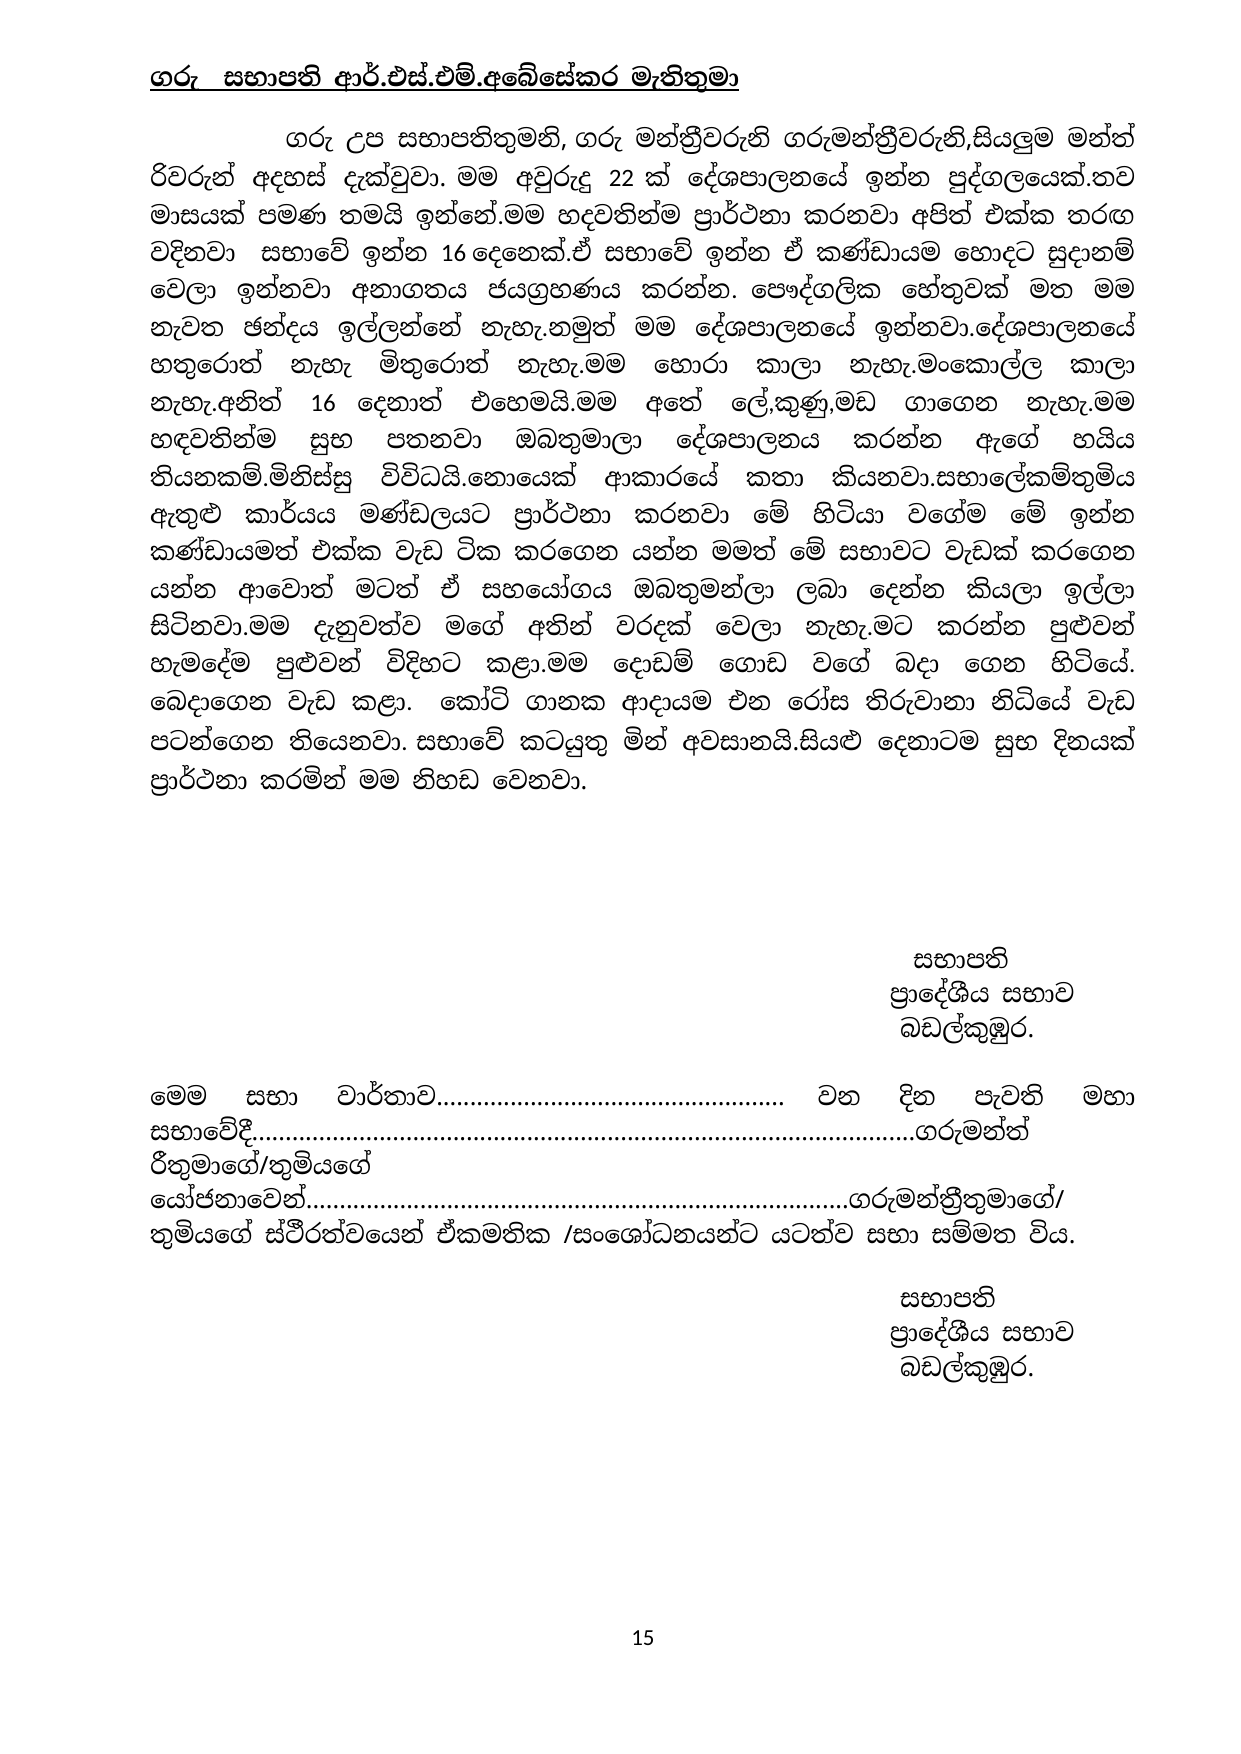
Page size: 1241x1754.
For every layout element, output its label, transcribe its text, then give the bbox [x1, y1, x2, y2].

text මෙම සභා වාර්තාව.................................................... වන දින පැවති මහා සභාවේදී...................................................................................................ගරුමන්ත්‍රීතුමාගේ/තුමියගේ යෝජනාවෙන්.................................................................................ගරුමන්ත්‍රීතුමාගේ/තුමියගේ ස්ථීරත්වයෙන් ඒකමතික /සංශෝධනයන්ට යටත්ව සභා සම්මත විය. [150, 1079, 1135, 1251]
text ගරු උප සභාපතිතුමනි, ගරු මන්ත්‍රීවරුනි ගරුමන්ත්‍රීවරුනි,සියලුම මන්ත්‍රිවරුන් අදහස් දැක්වුවා. මම අවුරුදු 22 ක් දේශපාලනයේ ඉන්න පුද්ගලයෙක්.තව මාසයක් පමණ තමයි ඉන්නේ.මම හදවතින්ම ප්‍රාර්ථනා කරනවා අපිත් එක්ක තරඟ වදිනවා සභාවේ ඉන්න 16 දෙනෙක්.ඒ සභාවේ ඉන්න ඒ කණ්ඩායම හොදට සුදානම් වෙලා ඉන්නවා අනාගතය ජයග්‍රහණය කරන්න. පෞද්ගලික හේතුවක් මත මම නැවත ඡන්දය ඉල්ලන්නේ නැහැ.නමුත් මම දේශපාලනයේ ඉන්නවා.දේශපාලනයේ හතුරොත් නැහැ මිතුරොත් නැහැ.මම හොරා කාලා නැහැ.මංකොල්ල කාලා නැහැ.අනිත් 16 දෙනාත් එහෙමයි.මම අතේ ලේ,කුණු,මඩ ගාගෙන නැහැ.මම හඳවතින්ම සුභ පතනවා ඔබතුමාලා දේශපාලනය කරන්න ඇගේ හයිය තියනකම්.මිනිස්සු විවිධයි.නොයෙක් ආකාරයේ කතා කියනවා.සභාලේකම්තුමිය ඇතුළු කාර්යය මණ්ඩලයට ප්‍රාර්ථනා කරනවා මේ හිටියා වගේම මේ ඉන්න කණ්ඩායමත් එක්ක වැඩ ටික කරගෙන යන්න මමත් මේ සභාවට වැඩක් කරගෙන යන්න ආවොත් මටත් ඒ සහයෝගය ඔබතුමන්ලා ලබා දෙන්න කියලා ඉල්ලා සිටිනවා.මම දැනුවත්ව මගේ අතින් වරදක් වෙලා නැහැ.මට කරන්න පුළුවන් හැමදේම පුළුවන් විදිහට කළා.මම දොඩම් ගොඩ වගේ බදා ගෙන හිටියේ. බෙදාගෙන වැඩ කළා. කෝටි ගානක ආදායම එන රෝස තිරුවානා නිධියේ වැඩ පටන්ගෙන තියෙනවා. සභාවේ කටයුතු මින් අවසානයි.සියළු දෙනාටම සුභ දිනයක් ප්‍රාර්ථනා කරමින් මම නිහඩ වෙනවා. [150, 120, 1135, 797]
text ගරු සභාපති ආර්.එස්.එම්.අබේසේකර මැතිතුමා [150, 60, 1135, 94]
text බඩල්කුඹුර. [900, 1010, 1135, 1045]
text ප්‍රාදේශීය සභාව [750, 976, 1135, 1010]
text ප්‍රාදේශීය සභාව [750, 1315, 1135, 1349]
text බඩල්කුඹුර. [900, 1349, 1135, 1384]
text සභාපති [900, 943, 1135, 976]
text සභාපති [150, 1280, 1135, 1315]
